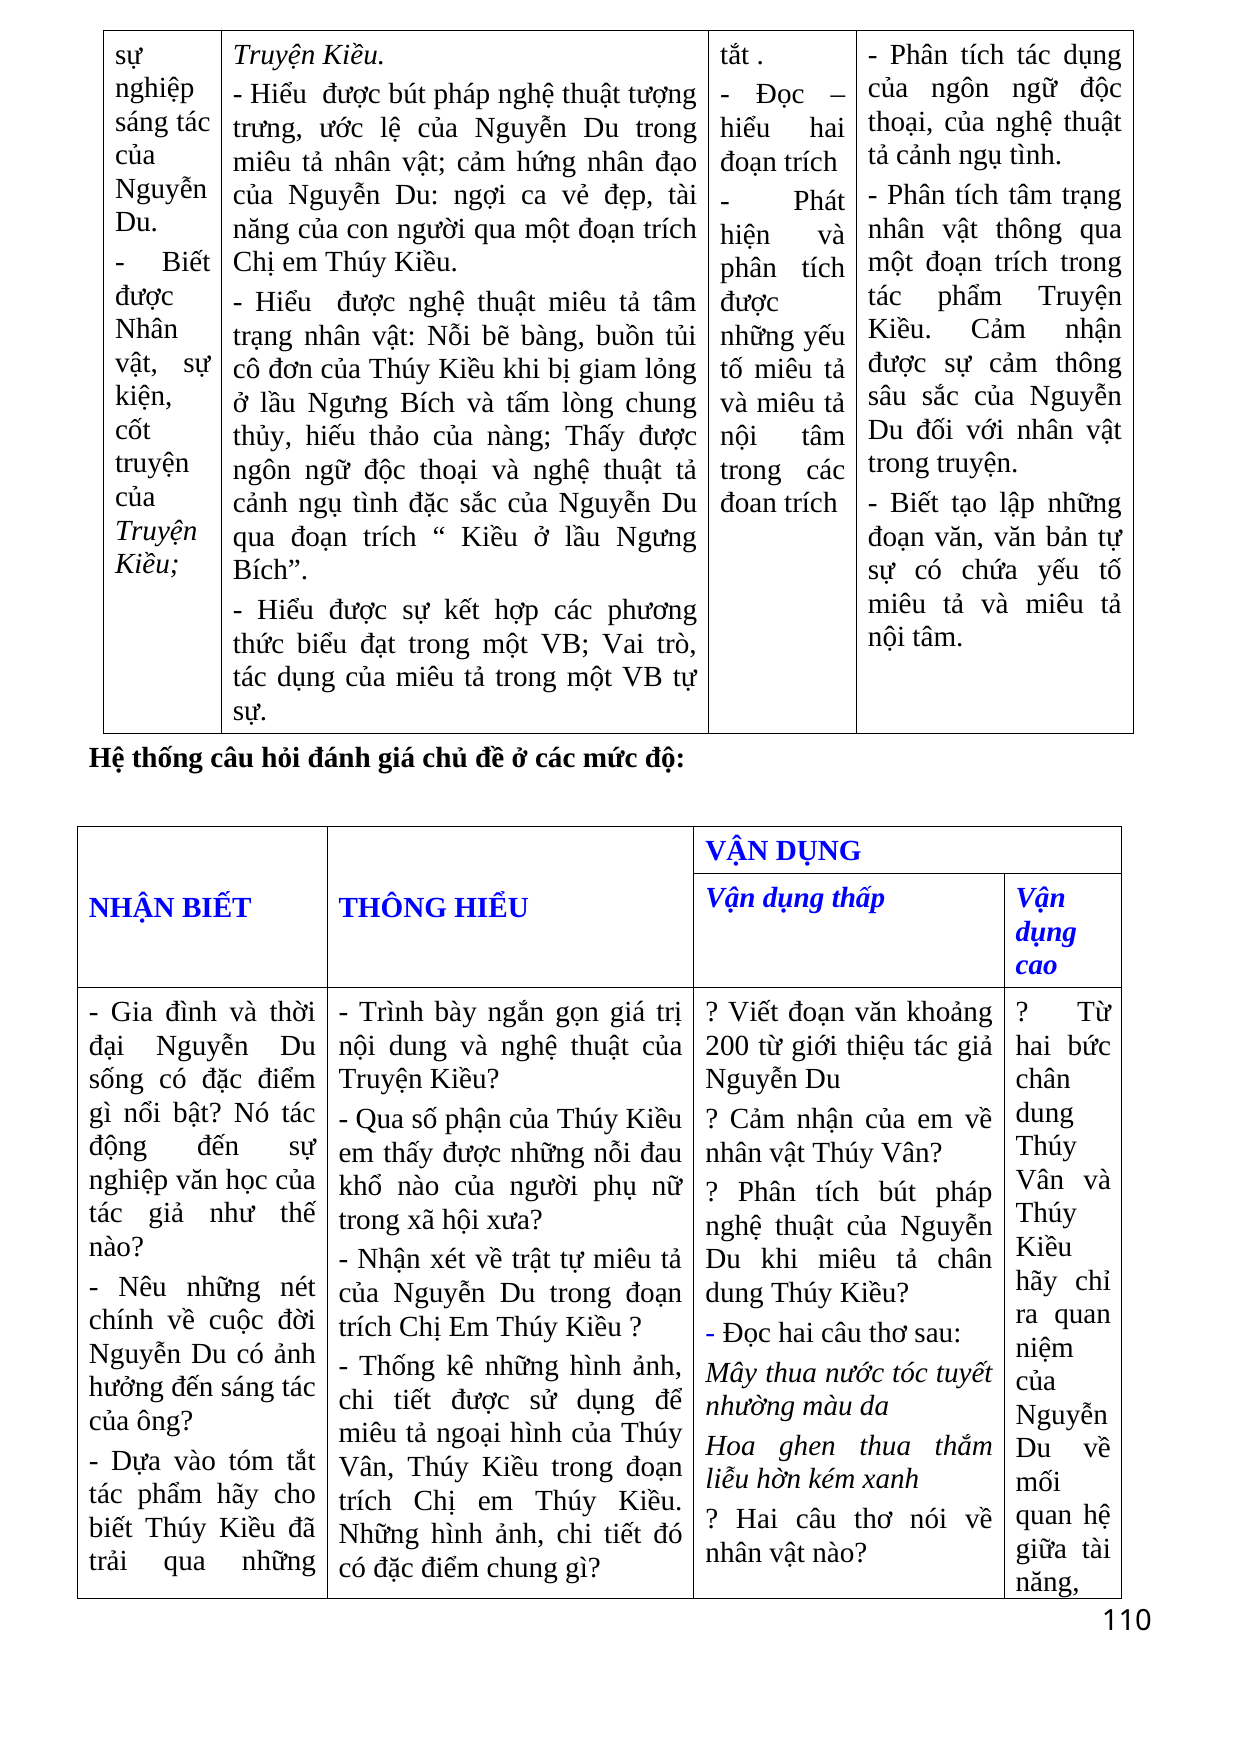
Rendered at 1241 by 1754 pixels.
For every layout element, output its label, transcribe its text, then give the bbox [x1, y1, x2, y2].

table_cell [104, 31, 221, 733]
table_header VẬN DỤNG [694, 827, 1121, 873]
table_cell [222, 31, 708, 733]
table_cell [78, 988, 327, 1598]
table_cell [709, 31, 856, 733]
table_header NHẬN BIẾT [78, 827, 327, 987]
table_cell Vận dụng cao [1005, 874, 1121, 987]
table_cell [1005, 988, 1121, 1598]
table_header THÔNG HIỂU [328, 827, 693, 987]
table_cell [694, 988, 1004, 1598]
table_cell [328, 988, 693, 1598]
table_cell Vận dụng thấp [694, 874, 1004, 987]
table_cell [857, 31, 1133, 733]
text Hệ thống câu hỏi đánh giá chủ đề ở các mức độ: [89, 740, 1152, 773]
